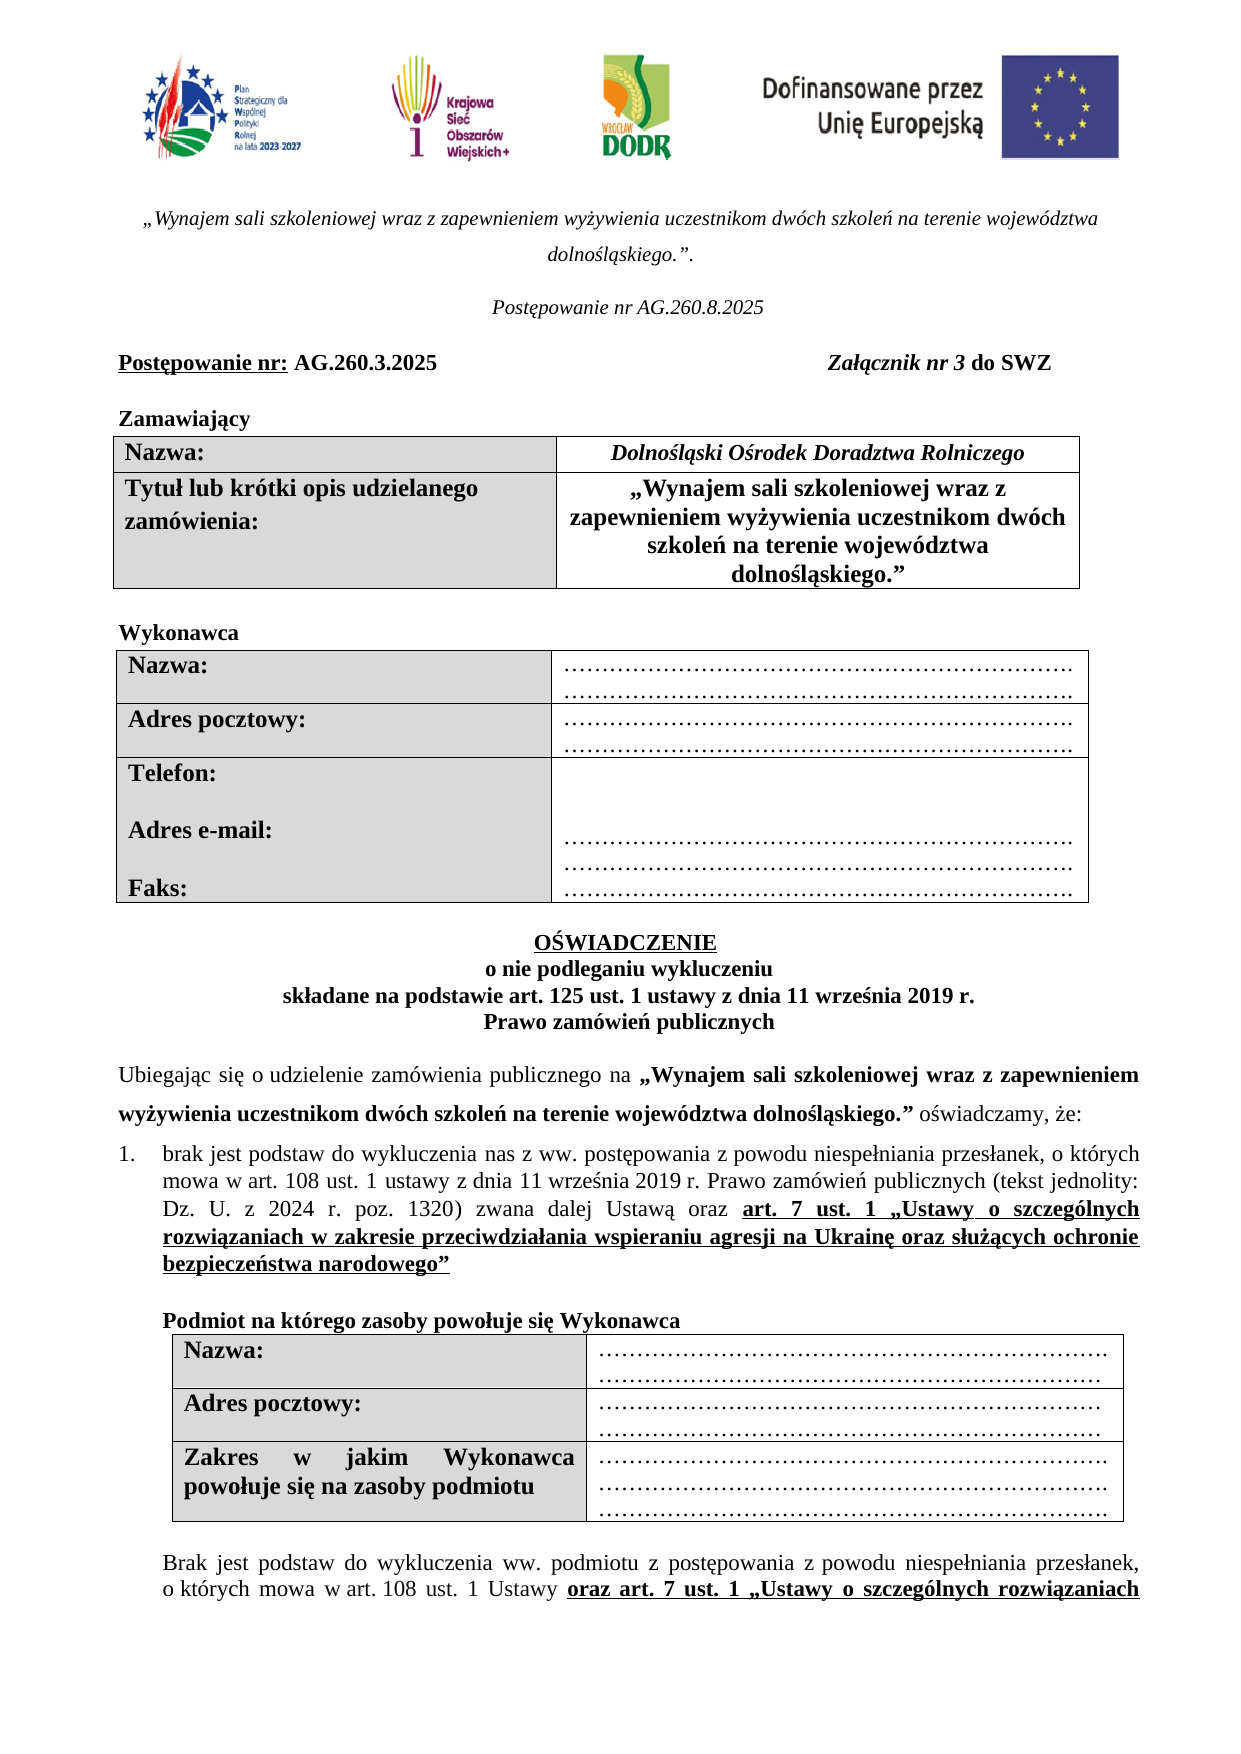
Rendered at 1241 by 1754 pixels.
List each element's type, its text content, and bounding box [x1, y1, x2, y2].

text Prawo zamówień publicznych [118, 1008, 1140, 1034]
list brak jest podstaw do wykluczenia nas z ww. postępowania z powodu niespełniania przesłanek, o których mowa w art. 108 ust. 1 ustawy z dnia 11 września 2019 r. Prawo zamówień publicznych (tekst jednolity: Dz. U. z 2024 r. poz. 1320) zwana dalej Ustawą oraz art. 7 ust. 1 „Ustawy o szczególnych rozwiązaniach w zakresie przeciwdziałania wspieraniu agresji na Ukrainę oraz służących ochronie bezpieczeństwa narodowego” [118, 1140, 1140, 1277]
table_cell Telefon: Adres e-mail: Faks: [117, 758, 551, 902]
table_cell …………………………………………………………. …………………………………………………………. …………………………………………………………. [552, 758, 1088, 902]
table_cell Adres pocztowy: [117, 704, 551, 757]
table_cell Tytuł lub krótki opis udzielanego zamówienia: [114, 473, 556, 588]
table_cell Adres pocztowy: [173, 1389, 586, 1441]
table_header Dolnośląski Ośrodek Doradztwa Rolniczego [557, 437, 1079, 472]
text Ubiegając się o udzielenie zamówienia publicznego na „Wynajem sali szkoleniowej wraz z zapewnieniem wyżywienia uczestnikom dwóch szkoleń na terenie województwa dolnośląskiego.” oświadczamy, że: [118, 1061, 1140, 1127]
text Wykonawca [118, 619, 1140, 646]
text o nie podleganiu wykluczeniu [118, 956, 1140, 982]
table_header Nazwa: [114, 437, 556, 472]
text Postępowanie nr: AG.260.3.2025 Załącznik nr 3 do SWZ [118, 349, 1140, 375]
table_cell …………………………………………………………. …………………………………………………………. …………………………………………………………. [587, 1442, 1123, 1521]
text składane na podstawie art. 125 ust. 1 ustawy z dnia 11 września 2019 r. [118, 982, 1140, 1008]
table_cell „Wynajem sali szkoleniowej wraz z zapewnieniem wyżywienia uczestnikom dwóch szkoleń na terenie województwa dolnośląskiego.” [557, 473, 1079, 588]
table_header …………………………………………………………. …………………………………………………………. [552, 651, 1088, 703]
table_cell Zakres w jakim Wykonawca powołuje się na zasoby podmiotu [173, 1442, 586, 1521]
table_header …………………………………………………………. ………………………………………………………… [587, 1335, 1123, 1387]
table_cell …………………………………………………………. …………………………………………………………. [552, 704, 1088, 757]
text Podmiot na którego zasoby powołuje się Wykonawca [162, 1307, 1140, 1334]
picture [118, 29, 1140, 188]
text OŚWIADCZENIE [118, 929, 1133, 956]
table_header Nazwa: [117, 651, 551, 703]
table_header Nazwa: [173, 1335, 586, 1387]
table_cell ………………………………………………………… ………………………………………………………… [587, 1389, 1123, 1441]
text Zamawiający [118, 405, 1140, 432]
